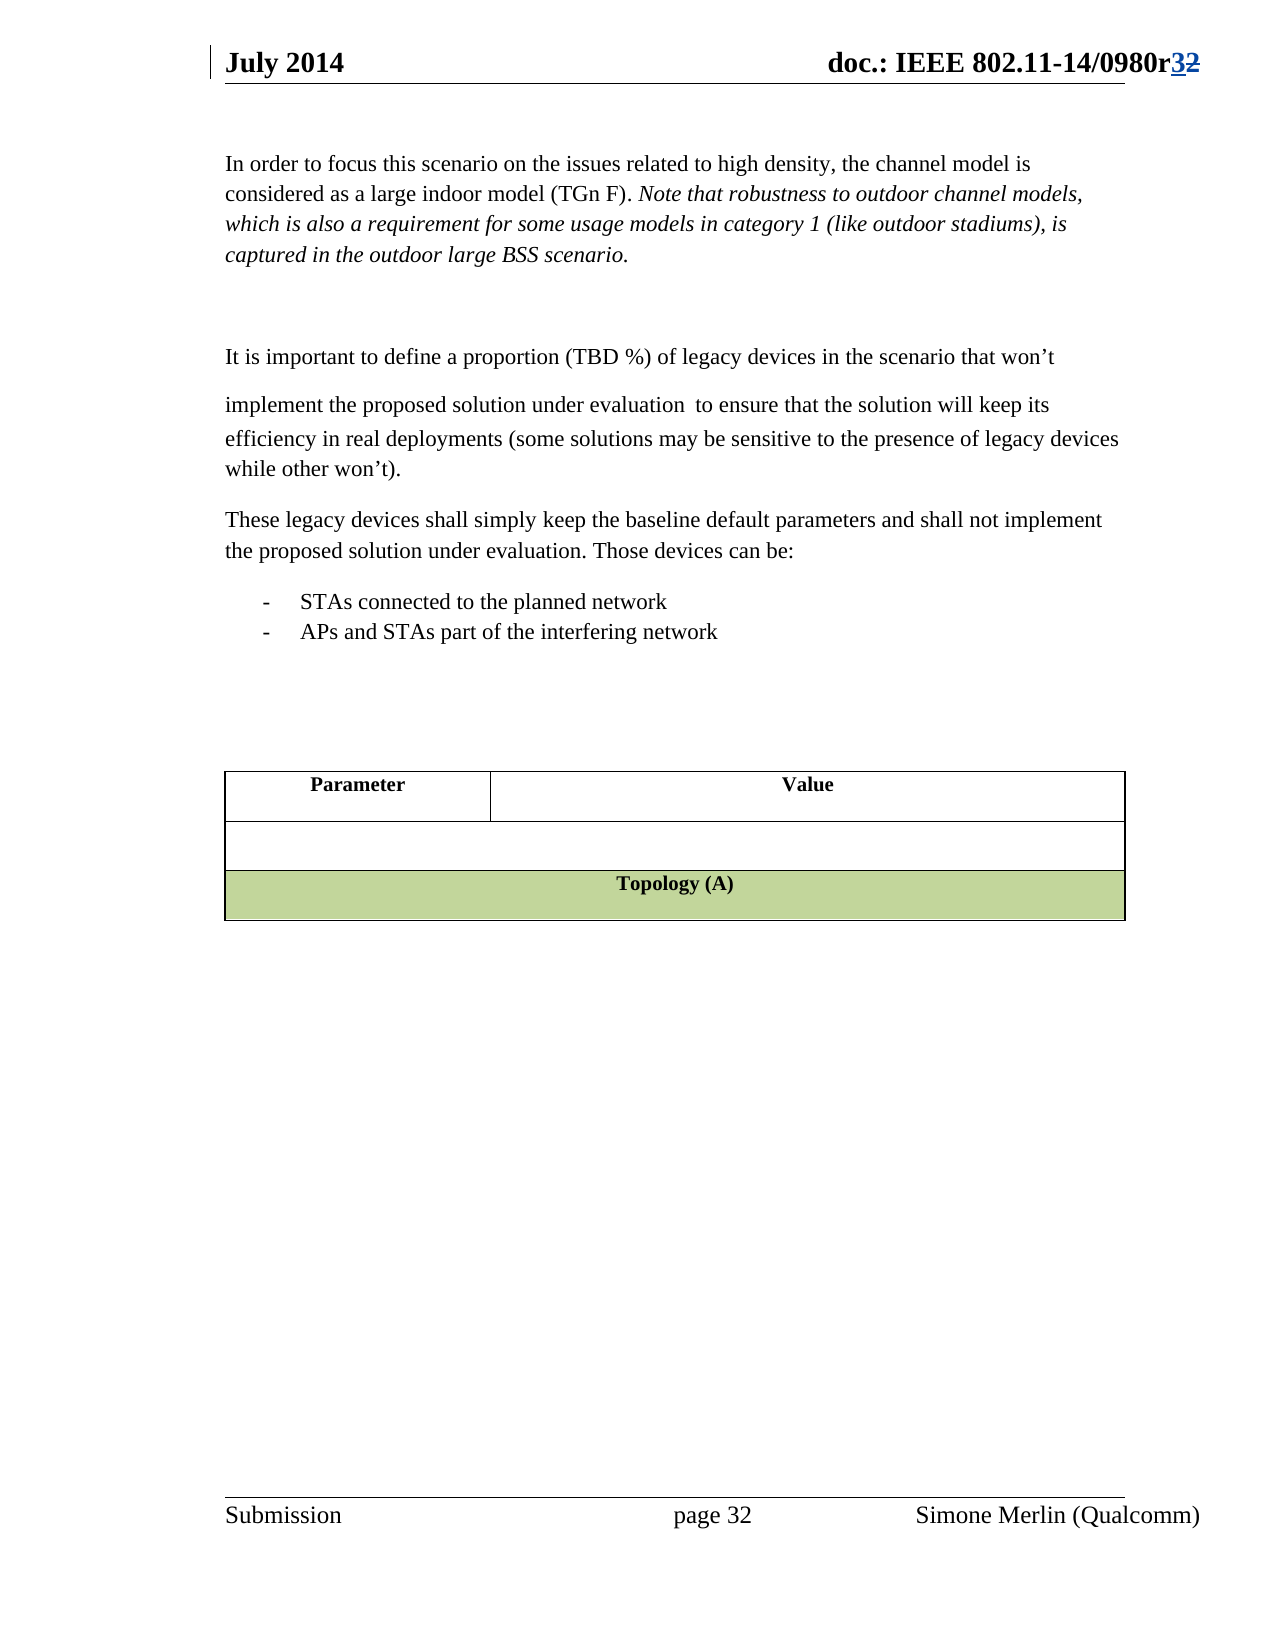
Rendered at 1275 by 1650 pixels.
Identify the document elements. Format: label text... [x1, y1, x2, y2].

list STAs connected to the planned network [262, 588, 1125, 614]
text In order to focus this scenario on the issues related to high density, the channel model is considered as a large indoor model (TGn F). Note that robustness to outdoor channel models, which is also a requirement for some usage models in category 1 (like outdoor stadiums), is captured in the outdoor large BSS scenario. [225, 150, 1125, 267]
table_cell [226, 822, 1124, 870]
list APs and STAs part of the interfering network [262, 618, 1125, 644]
text These legacy devices shall simply keep the baseline default parameters and shall not implement the proposed solution under evaluation. Those devices can be: [225, 506, 1125, 563]
table_header Value [491, 772, 1124, 821]
text It is important to define a proportion (TBD %) of legacy devices in the scenario that won’t implement the proposed solution under evaluation to ensure that the solution will keep its efficiency in real deployments (some solutions may be sensitive to the presence of legacy devices while other won’t). [225, 343, 1125, 482]
table_header Parameter [226, 772, 490, 821]
table_cell Topology (A) [226, 871, 1124, 919]
